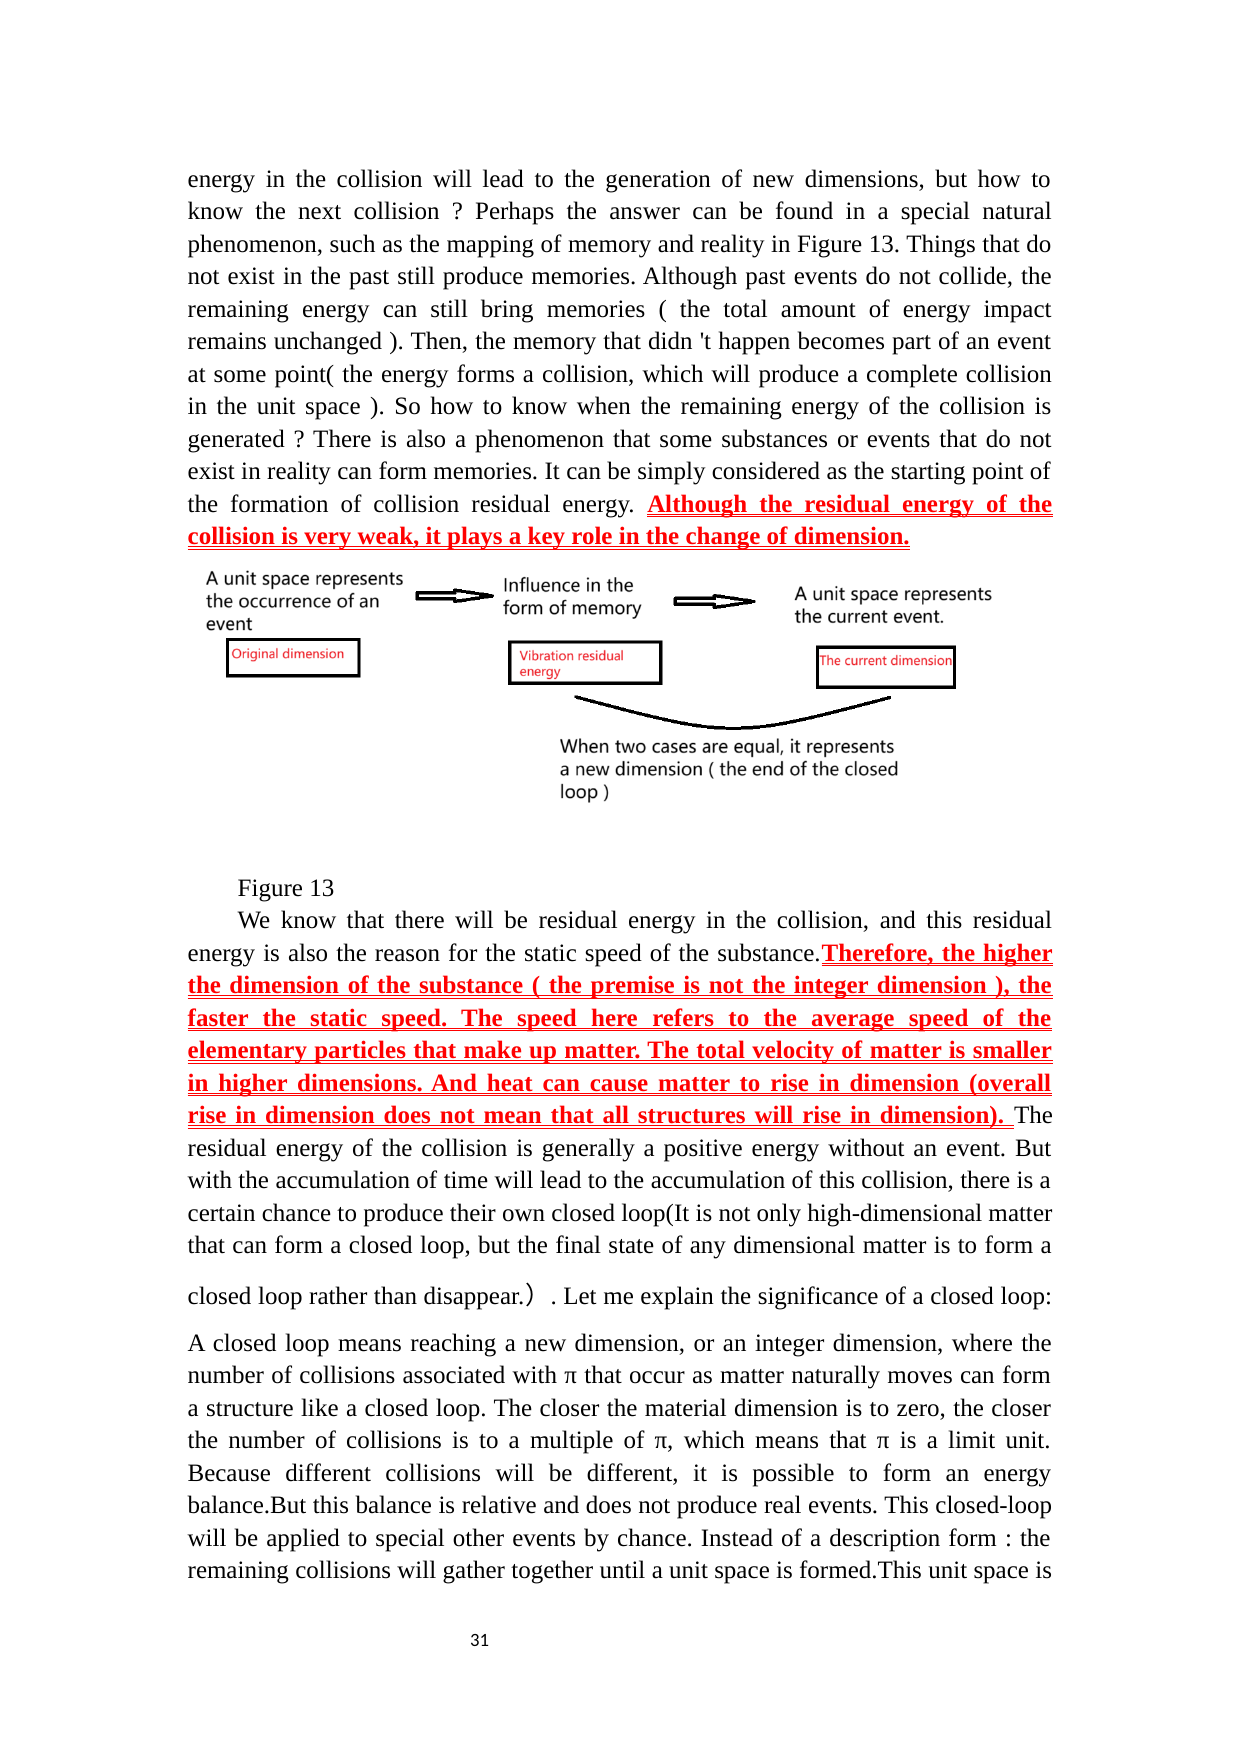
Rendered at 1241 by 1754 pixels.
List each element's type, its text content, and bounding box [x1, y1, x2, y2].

text Figure 13 [187, 871, 1053, 904]
picture [187, 552, 1053, 820]
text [187, 1064, 1053, 1586]
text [187, 162, 1053, 552]
